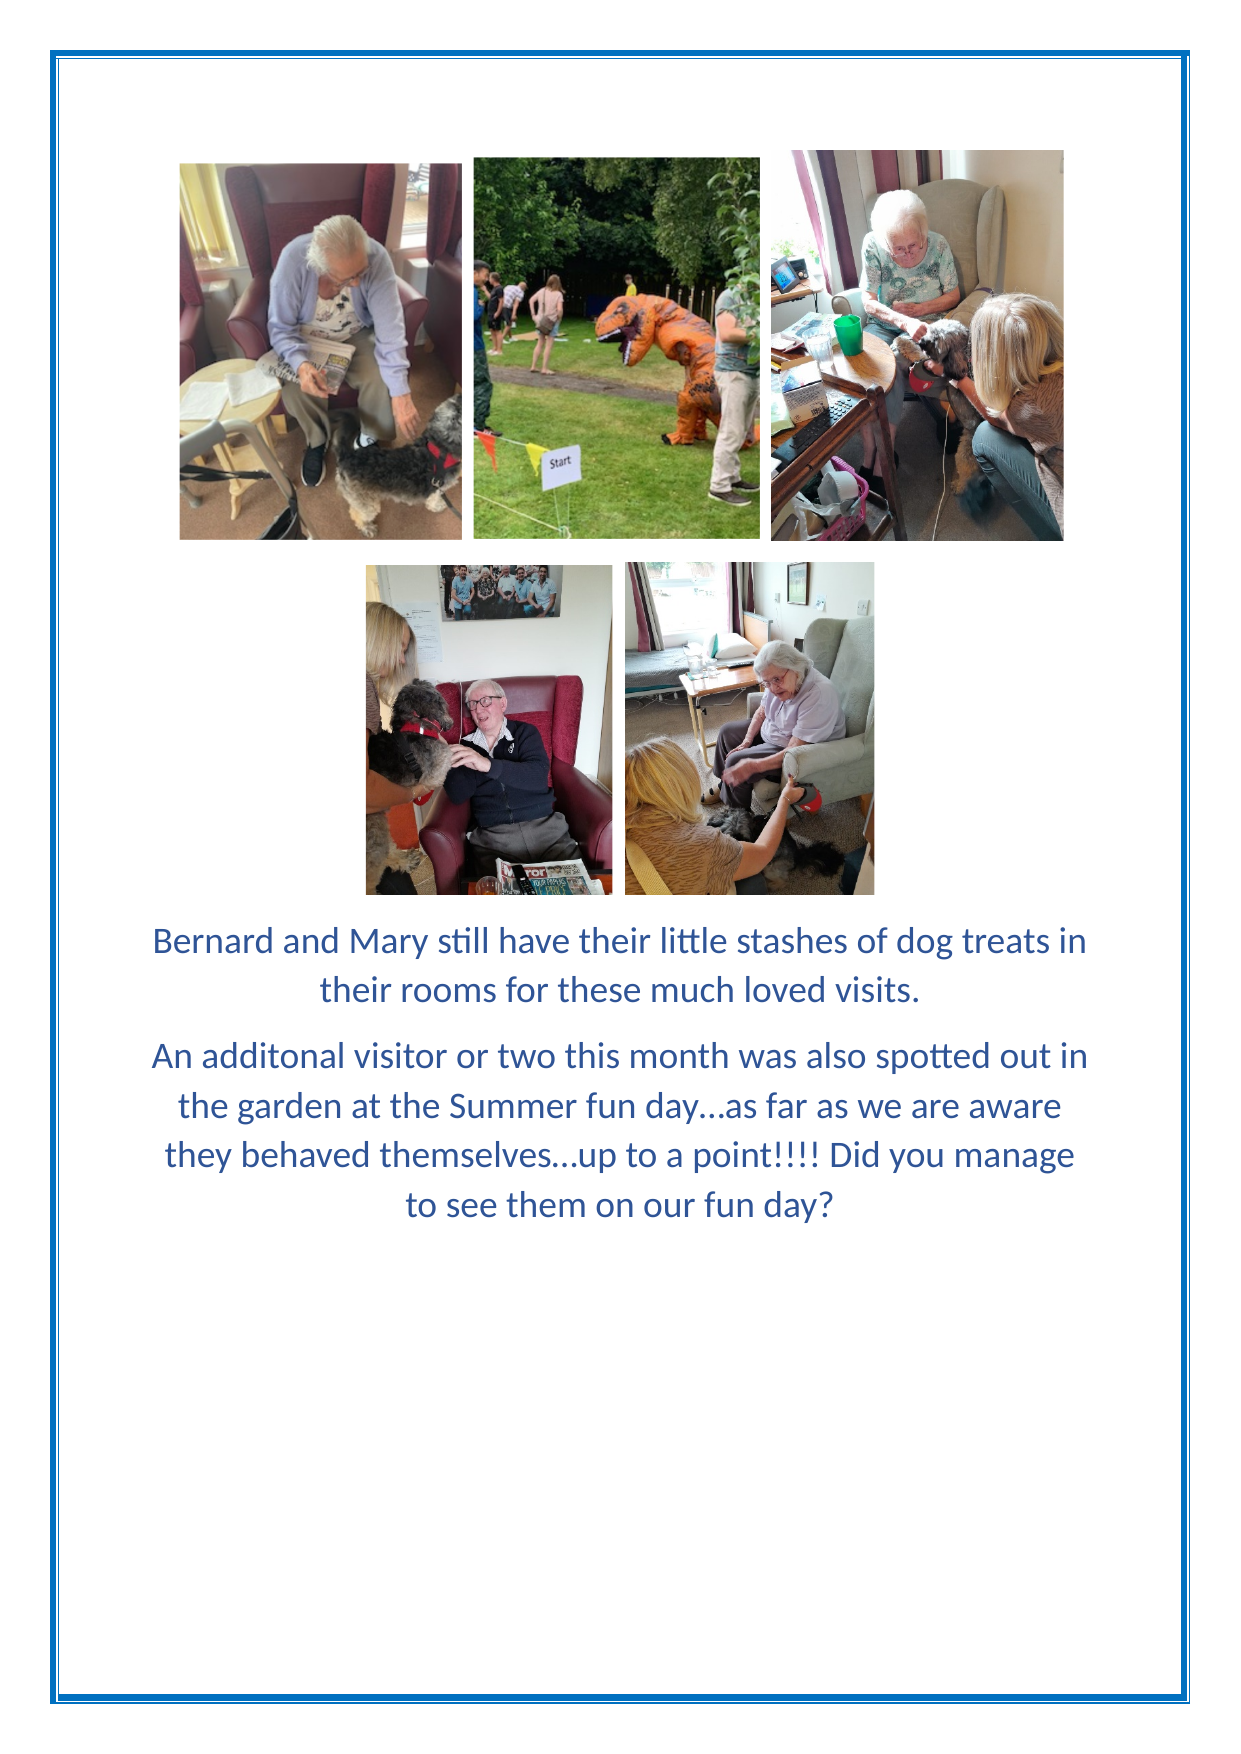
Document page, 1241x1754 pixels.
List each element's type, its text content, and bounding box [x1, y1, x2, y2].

text An additonal visitor or two this month was also spotted out in the garden at the Summer fun day…as far as we are aware they behaved themselves…up to a point!!!! Did you manage to see them on our fun day? [150, 1032, 1090, 1227]
picture [474, 158, 759, 538]
text Bernard and Mary still have their little stashes of dog treats in their rooms for these much loved visits. [150, 917, 1090, 1012]
picture [365, 565, 613, 895]
picture [771, 150, 1064, 541]
picture [180, 164, 461, 539]
picture [625, 562, 875, 895]
